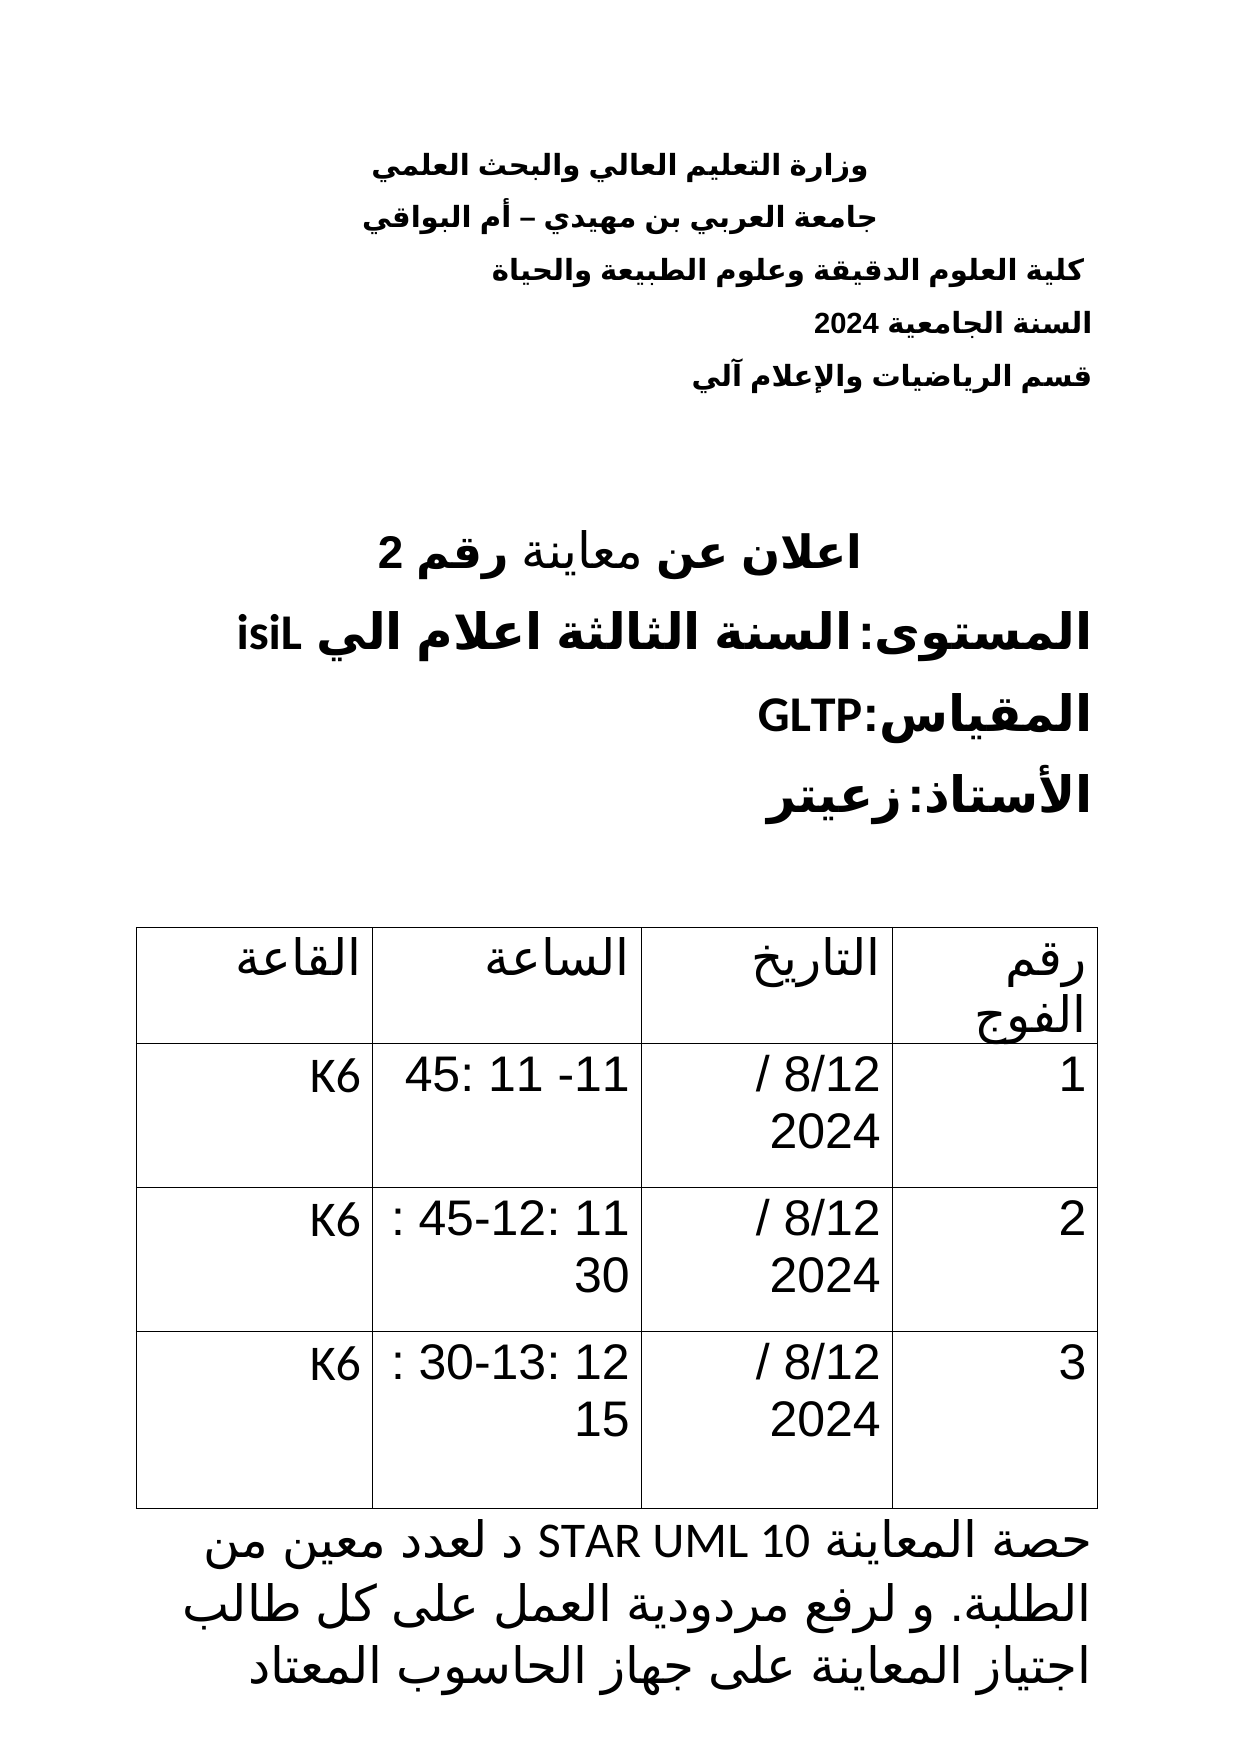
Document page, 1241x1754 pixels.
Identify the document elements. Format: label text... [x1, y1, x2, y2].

text قسم الریاضیات والإعلام آلي [148, 359, 1093, 392]
table_cell 1 [893, 1044, 1097, 1187]
table_cell K6 [137, 1188, 372, 1331]
text المستوى: السنة الثالثة اعلام الي isiL [148, 601, 1093, 662]
table_cell 3 [893, 1332, 1097, 1508]
table_cell 12 :30-13 :15 [373, 1332, 641, 1508]
table_cell K6 [137, 1332, 372, 1508]
table_header القاعة [137, 928, 372, 1043]
table_header التاريخ [642, 928, 892, 1043]
table_cell 8/12 /2024 [642, 1188, 892, 1331]
table_cell K6 [137, 1044, 372, 1187]
text اعلان عن معاينة رقم 2 [148, 522, 1093, 579]
text كلیة العلوم الدقیقة وعلوم الطبیعة والحیاة [148, 253, 1093, 287]
table_cell 8/12 /2024 [642, 1044, 892, 1187]
text جامعة العربي بن مھیدي – أم البواقي [148, 200, 1093, 234]
text السنة الجامعیة 2024 [148, 306, 1093, 339]
text المقياس:GLTP [148, 683, 1093, 744]
table_cell 11 :45-12 :30 [373, 1188, 641, 1331]
table_cell 8/12 /2024 [642, 1332, 892, 1508]
table_cell 2 [893, 1188, 1097, 1331]
text الأستاذ: زعيتر [148, 766, 1093, 823]
table_cell 11- 11 :45 [373, 1044, 641, 1187]
table_header الساعة [373, 928, 641, 1043]
table_header رقم الفوج [893, 928, 1097, 1043]
text وزارة التعلیم العالي والبحث العلمي [148, 148, 1093, 181]
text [148, 1509, 1093, 1694]
